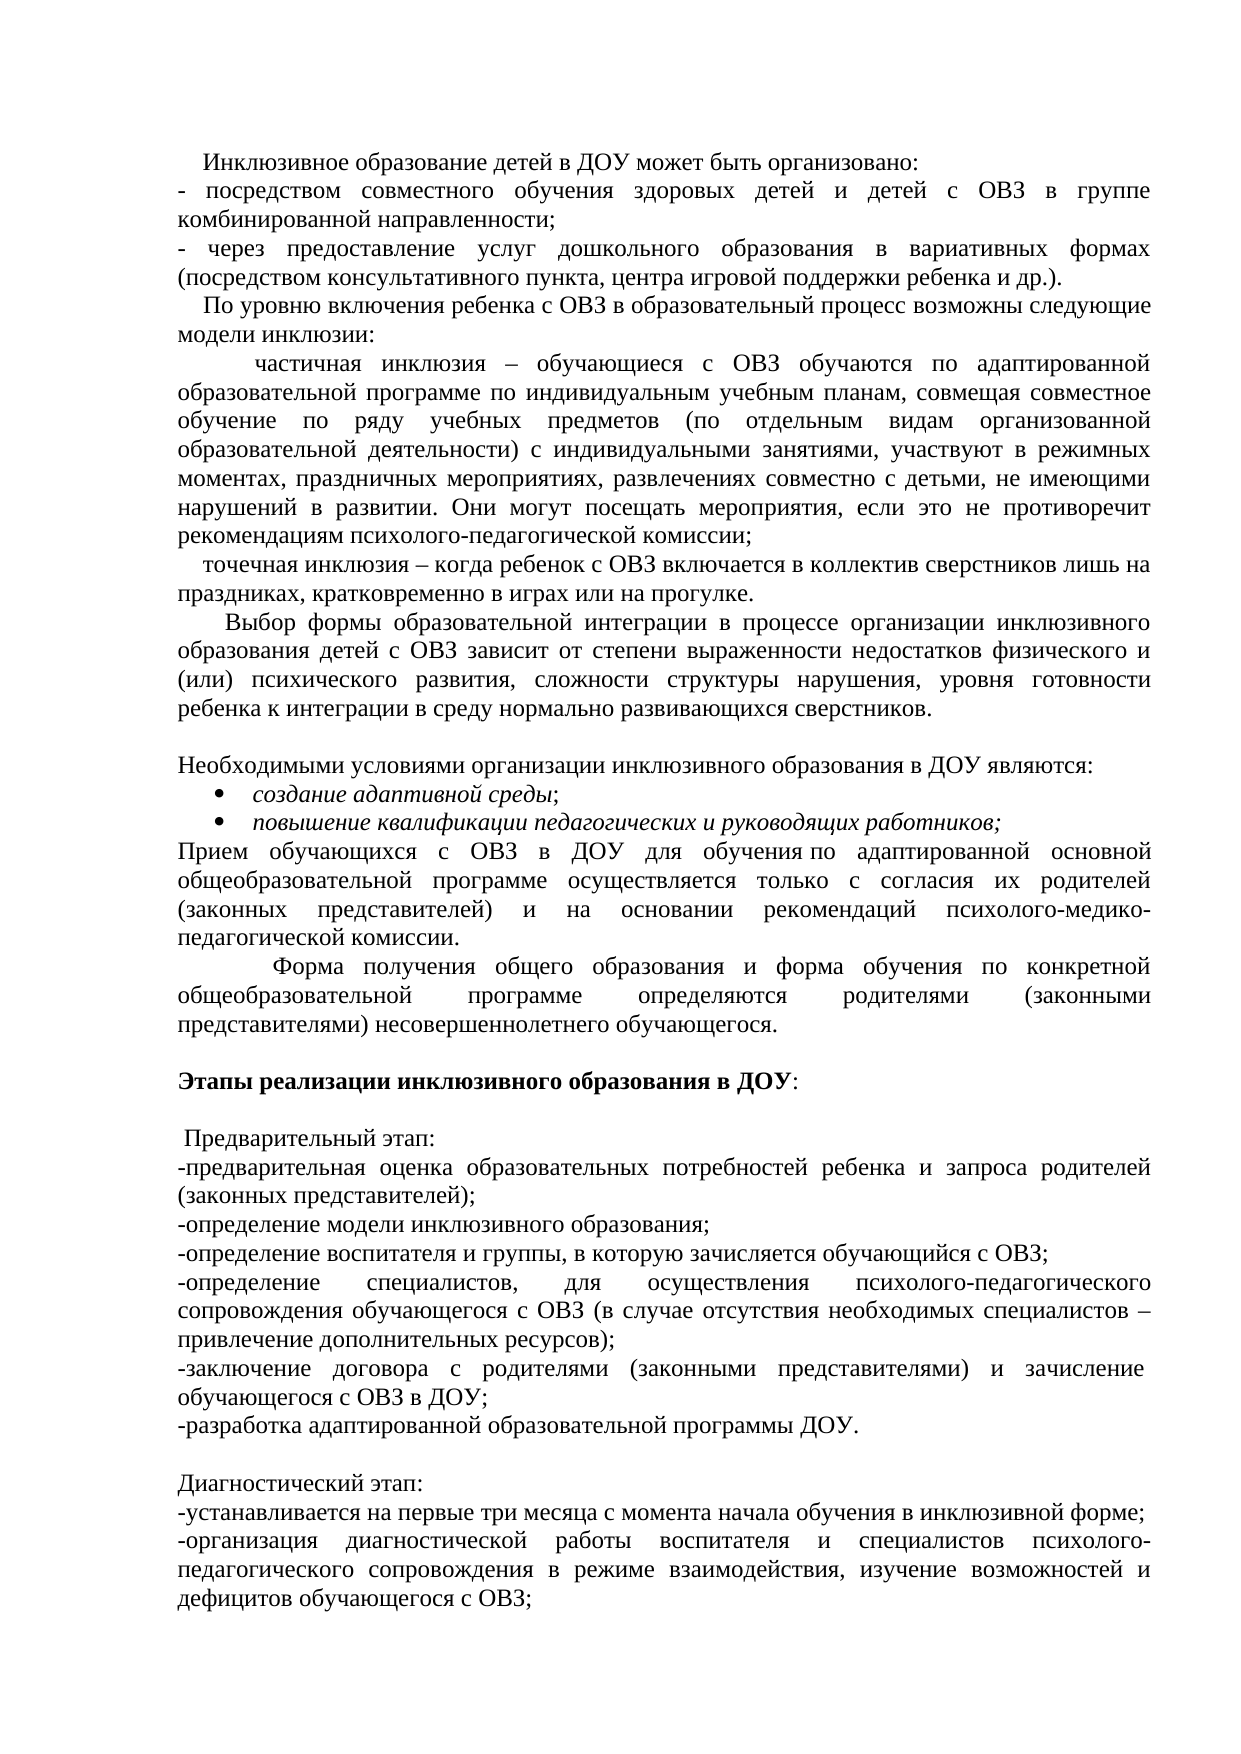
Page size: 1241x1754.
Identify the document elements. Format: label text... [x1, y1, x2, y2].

text -разработка адаптированной образовательной программы ДОУ. [177, 1410, 1152, 1439]
text Этапы реализации инклюзивного образования в ДОУ: [177, 1066, 1152, 1095]
text Предварительный этап: [177, 1123, 1152, 1152]
text -определение специалистов, для осуществления психолого-педагогического сопровождения обучающегося с ОВЗ (в случае отсутствия необходимых специалистов – привлечение дополнительных ресурсов); [177, 1267, 1152, 1353]
text -определение воспитателя и группы, в которую зачисляется обучающийся с ОВЗ; [177, 1238, 1152, 1267]
text частичная инклюзия – обучающиеся с ОВЗ обучаются по адаптированной образовательной программе по индивидуальным учебным планам, совмещая совместное обучение по ряду учебных предметов (по отдельным видам организованной образовательной деятельности) с индивидуальными занятиями, участвуют в режимных моментах, праздничных мероприятиях, развлечениях совместно с детьми, не имеющими нарушений в развитии. Они могут посещать мероприятия, если это не противоречит рекомендациям психолого-педагогической комиссии; [177, 348, 1152, 549]
text Необходимыми условиями организации инклюзивного образования в ДОУ являются: [177, 750, 1152, 779]
text точечная инклюзия – когда ребенок с ОВЗ включается в коллектив сверстников лишь на праздниках, кратковременно в играх или на прогулке. [177, 549, 1152, 607]
text Выбор формы образовательной интеграции в процессе организации инклюзивного образования детей с ОВЗ зависит от степени выраженности недостатков физического и (или) психического развития, сложности структуры нарушения, уровня готовности ребенка к интеграции в среду нормально развивающихся сверстников. [177, 607, 1152, 722]
text -предварительная оценка образовательных потребностей ребенка и запроса родителей (законных представителей); [177, 1152, 1152, 1209]
text По уровню включения ребенка с ОВЗ в образовательный процесс возможны следующие модели инклюзии: [177, 291, 1152, 348]
text Форма получения общего образования и форма обучения по конкретной общеобразовательной программе определяются родителями (законными представителями) несовершеннолетнего обучающегося. [177, 951, 1152, 1037]
text Диагностический этап: [177, 1468, 1152, 1497]
text Инклюзивное образование детей в ДОУ может быть организовано: [177, 147, 1152, 176]
text - посредством совместного обучения здоровых детей и детей с ОВЗ в группе комбинированной направленности; [177, 176, 1152, 233]
text -заключение договора с родителями (законными представителями) и зачисление обучающегося с ОВЗ в ДОУ; [177, 1353, 1152, 1410]
text - через предоставление услуг дошкольного образования в вариативных формах (посредством консультативного пункта, центра игровой поддержки ребенка и др.). [177, 233, 1152, 291]
list создание адаптивной среды; [215, 779, 1152, 807]
text -организация диагностической работы воспитателя и специалистов психолого-педагогического сопровождения в режиме взаимодействия, изучение возможностей и дефицитов обучающегося с ОВЗ; [177, 1525, 1152, 1612]
text -устанавливается на первые три месяца с момента начала обучения в инклюзивной форме; [177, 1497, 1152, 1525]
text Прием обучающихся с ОВЗ в ДОУ для обучения по адаптированной основной общеобразовательной программе осуществляется только с согласия их родителей (законных представителей) и на основании рекомендаций психолого-медико-педагогической комиссии. [177, 836, 1152, 951]
text -определение модели инклюзивного образования; [177, 1209, 1152, 1238]
list повышение квалификации педагогических и руководящих работников; [215, 807, 1152, 836]
